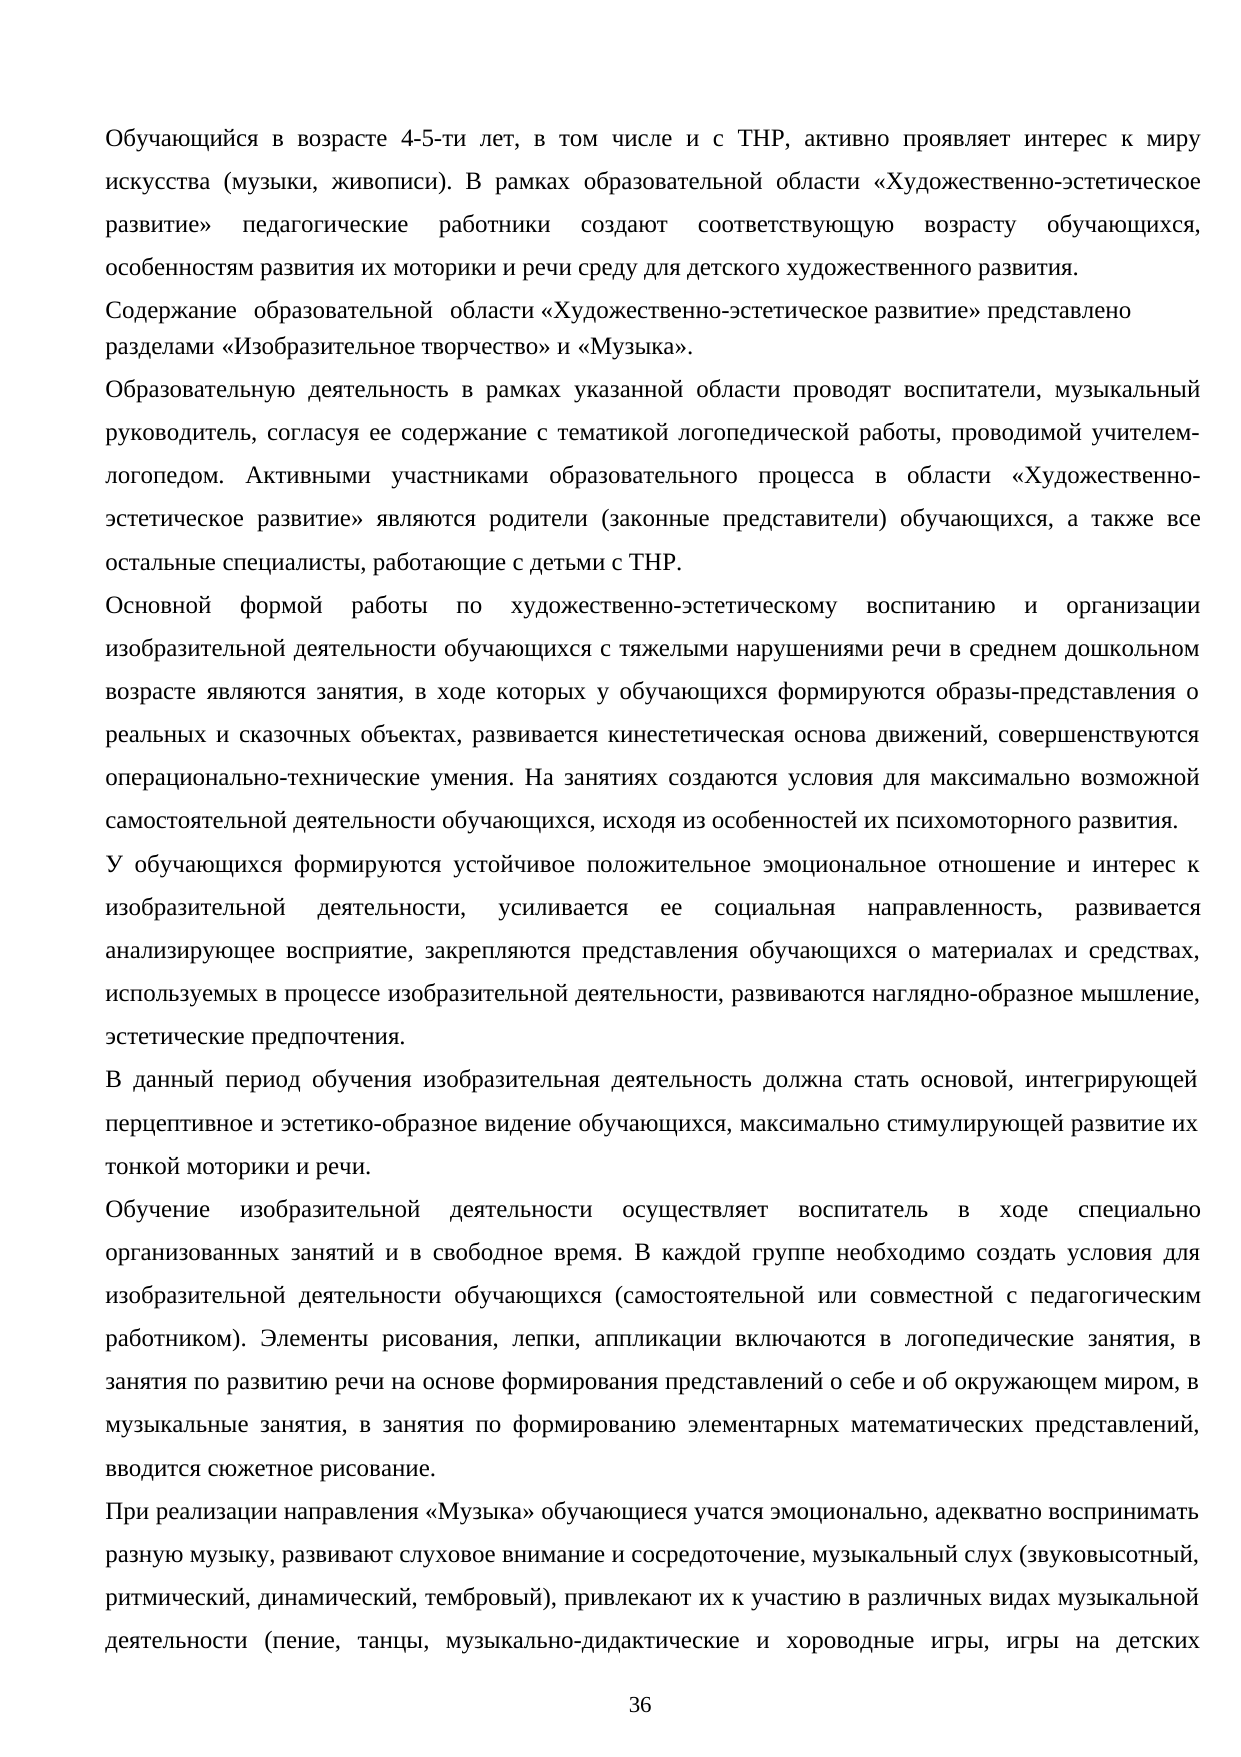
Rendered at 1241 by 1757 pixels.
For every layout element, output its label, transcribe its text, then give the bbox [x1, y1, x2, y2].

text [105, 1496, 1200, 1654]
text Обучение изобразительной деятельности осуществляет воспитатель в ходе специально организованных занятий и в свободное время. В каждой группе необходимо создать условия для изобразительной деятельности обучающихся (самостоятельной или совместной с педагогическим работником). Элементы рисования, лепки, аппликации включаются в логопедические занятия, в занятия по развитию речи на основе формирования представлений о себе и об окружающем миром, в музыкальные занятия, в занятия по формированию элементарных математических представлений, вводится сюжетное рисование. [105, 1194, 1201, 1481]
text У обучающихся формируются устойчивое положительное эмоциональное отношение и интерес к изобразительной деятельности, усиливается ее социальная направленность, развивается анализирующее восприятие, закрепляются представления обучающихся о материалах и средствах, используемых в процессе изобразительной деятельности, развиваются наглядно-образное мышление, эстетические предпочтения. [105, 849, 1201, 1050]
text Образовательную деятельность в рамках указанной области проводят воспитатели, музыкальный руководитель, согласуя ее содержание с тематикой логопедической работы, проводимой учителем- логопедом. Активными участниками образовательного процесса в области «Художественно- эстетическое развитие» являются родители (законные представители) обучающихся, а также все остальные специалисты, работающие с детьми с ТНР. [105, 374, 1201, 575]
text Содержание образовательной области «Художественно-эстетическое развитие» представлено [105, 295, 1240, 324]
text В данный период обучения изобразительная деятельность должна стать основой, интегрирующей перцептивное и эстетико-образное видение обучающихся, максимально стимулирующей развитие их тонкой моторики и речи. [105, 1064, 1199, 1179]
text разделами «Изобразительное творчество» и «Музыка». [105, 331, 1240, 360]
text Основной формой работы по художественно-эстетическому воспитанию и организации изобразительной деятельности обучающихся с тяжелыми нарушениями речи в среднем дошкольном возрасте являются занятия, в ходе которых у обучающихся формируются образы-представления о реальных и сказочных объектах, развивается кинестетическая основа движений, совершенствуются операционально-технические умения. На занятиях создаются условия для максимально возможной самостоятельной деятельности обучающихся, исходя из особенностей их психомоторного развития. [105, 590, 1201, 834]
text Обучающийся в возрасте 4-5-ти лет, в том числе и с ТНР, активно проявляет интерес к миру искусства (музыки, живописи). В рамках образовательной области «Художественно-эстетическое развитие» педагогические работники создают соответствующую возрасту обучающихся, особенностям развития их моторики и речи среду для детского художественного развития. [105, 123, 1201, 281]
